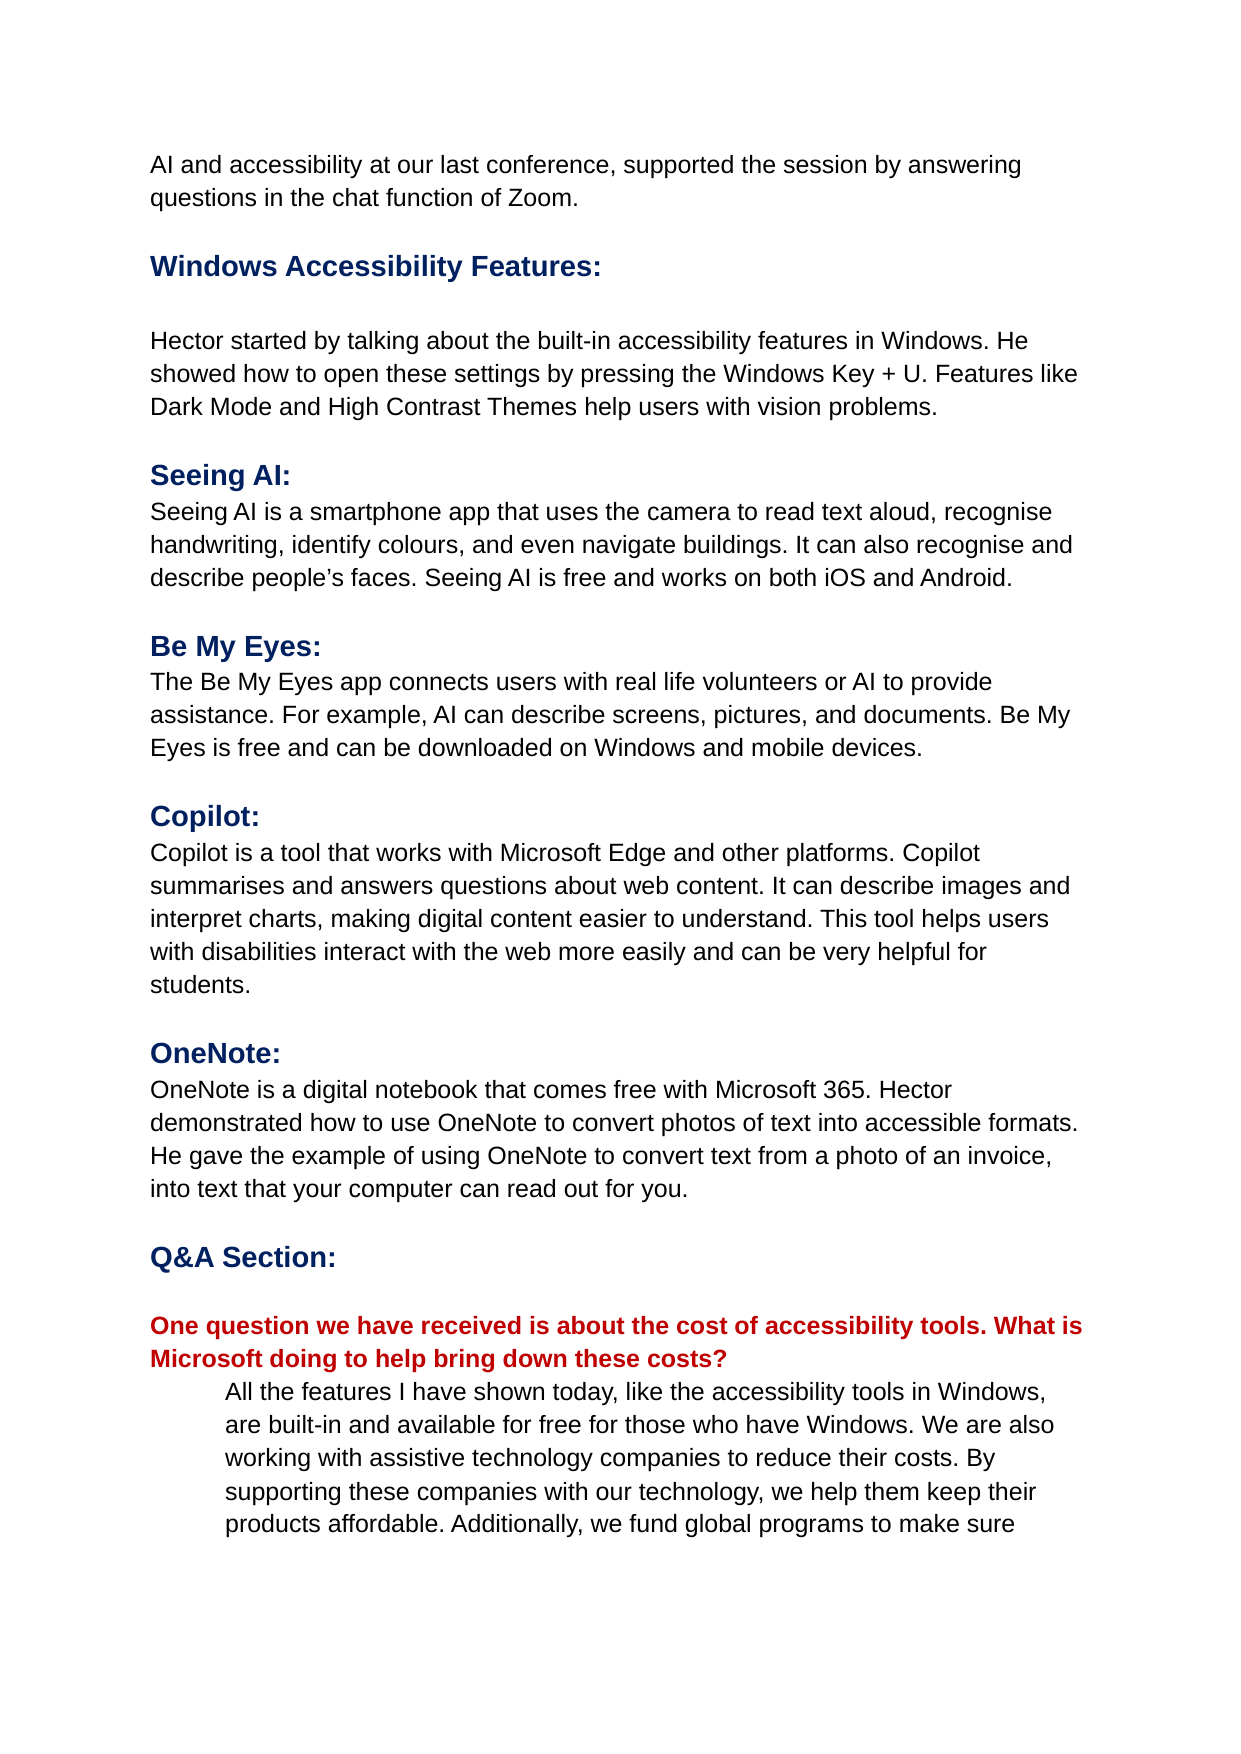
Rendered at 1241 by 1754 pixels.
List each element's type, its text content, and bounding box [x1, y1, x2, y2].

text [225, 1377, 1090, 1538]
text AI and accessibility at our last conference, supported the session by answering questions in the chat function of Zoom. [150, 150, 1090, 212]
text One question we have received is about the cost of accessibility tools. What is Microsoft doing to help bring down these costs? [150, 1311, 1090, 1373]
text Be My Eyes: [150, 629, 1090, 662]
text Hector started by talking about the built-in accessibility features in Windows. He showed how to open these settings by pressing the Windows Key + U. Features like Dark Mode and High Contrast Themes help users with vision problems. [150, 326, 1090, 421]
text Seeing AI: [150, 458, 1090, 492]
text Copilot: [150, 799, 1090, 833]
text OneNote: [150, 1036, 1090, 1070]
text Windows Accessibility Features: [150, 249, 1090, 283]
text Copilot is a tool that works with Microsoft Edge and other platforms. Copilot summarises and answers questions about web content. It can describe images and interpret charts, making digital content easier to understand. This tool helps users with disabilities interact with the web more easily and can be very helpful for students. [150, 838, 1090, 999]
text Q&A Section: [150, 1240, 1090, 1273]
text The Be My Eyes app connects users with real life volunteers or AI to provide assistance. For example, AI can describe screens, pictures, and documents. Be My Eyes is free and can be downloaded on Windows and mobile devices. [150, 667, 1090, 762]
text Seeing AI is a smartphone app that uses the camera to read text aloud, recognise handwriting, identify colours, and even navigate buildings. It can also recognise and describe people’s faces. Seeing AI is free and works on both iOS and Android. [150, 497, 1090, 592]
text OneNote is a digital notebook that comes free with Microsoft 365. Hector demonstrated how to use OneNote to convert photos of text into accessible formats. He gave the example of using OneNote to convert text from a photo of an invoice, into text that your computer can read out for you. [150, 1075, 1090, 1202]
